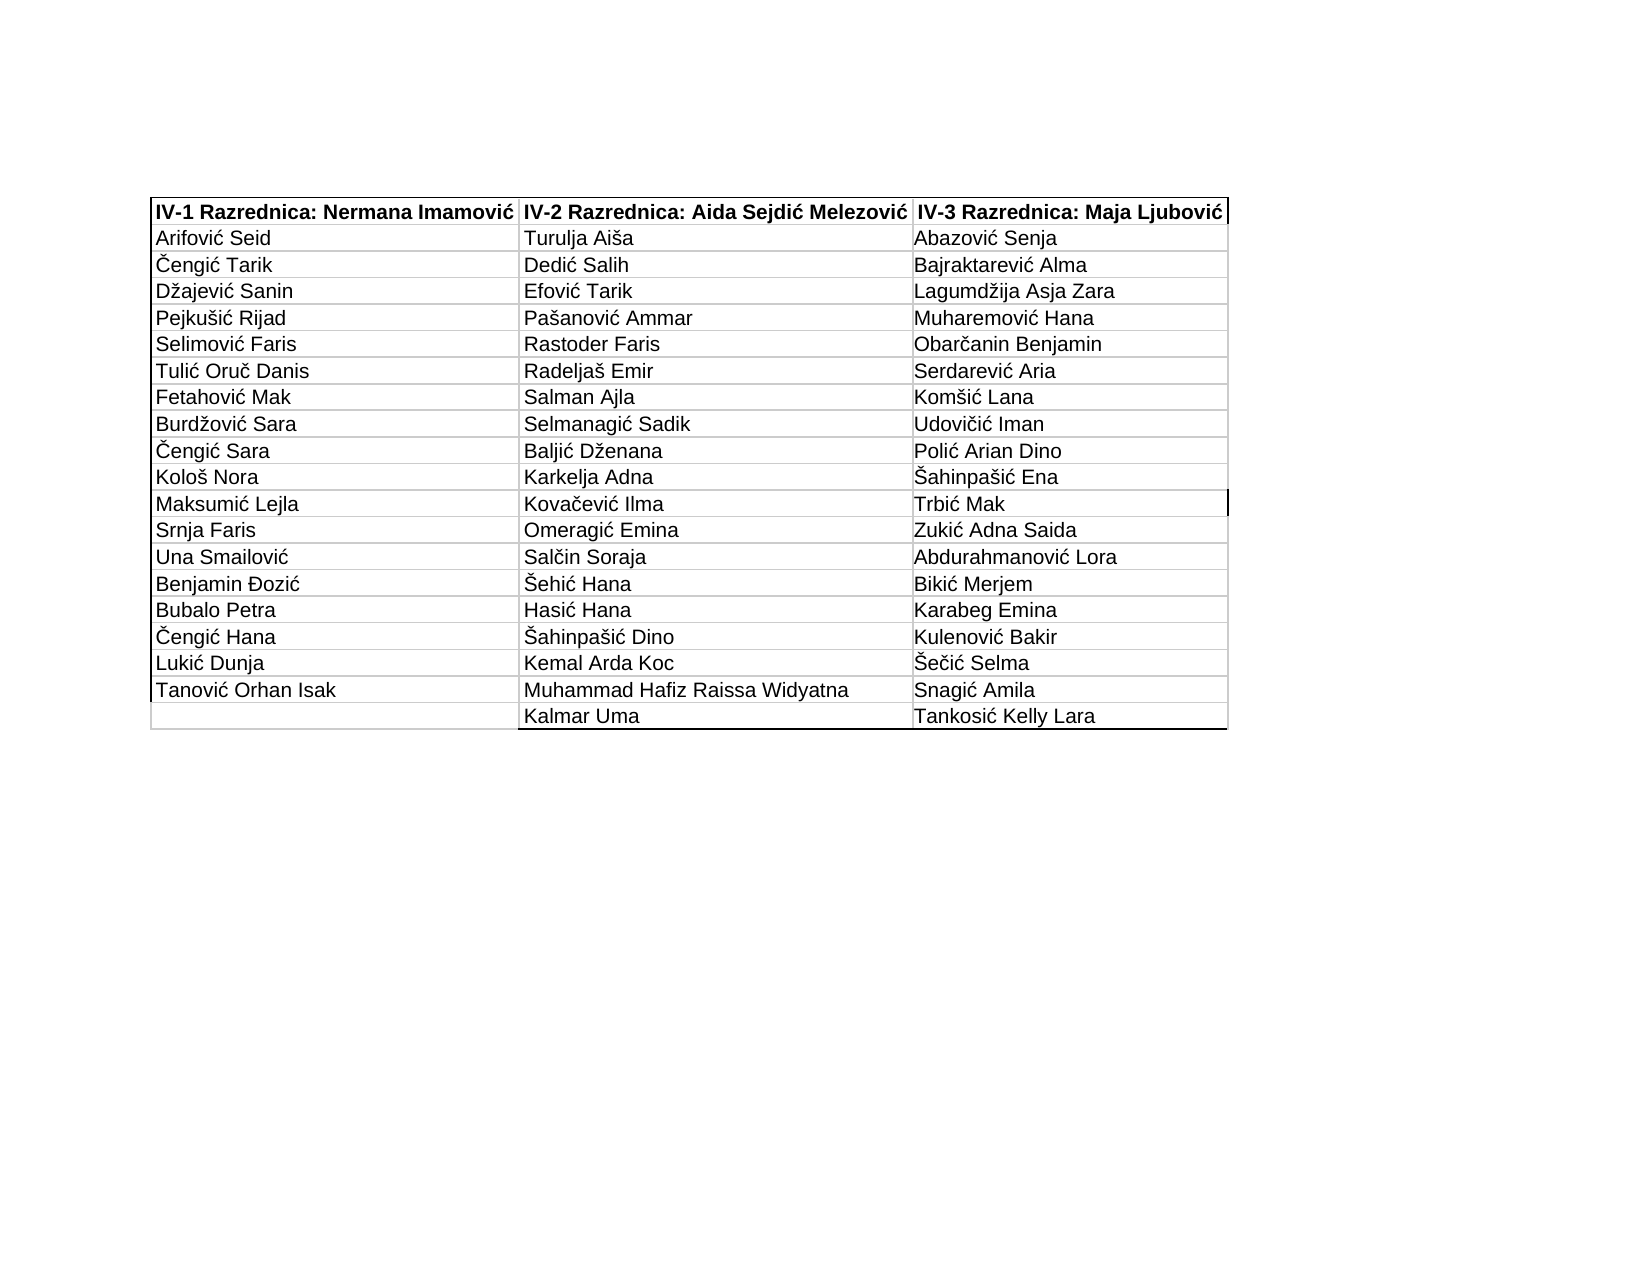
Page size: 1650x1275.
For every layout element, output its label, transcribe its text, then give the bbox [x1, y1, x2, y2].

table_cell Radeljaš Emir [520, 358, 912, 383]
table_cell Kovačević Ilma [520, 491, 912, 516]
table_cell Kološ Nora [152, 464, 518, 489]
table_cell Kemal Arda Koc [520, 650, 912, 675]
table_cell Salčin Soraja [520, 544, 912, 569]
table_cell Džajević Sanin [152, 278, 518, 303]
table_cell Čengić Tarik [152, 252, 518, 277]
table_cell Selmanagić Sadik [520, 411, 912, 436]
table_cell Polić Arian Dino [914, 438, 1227, 462]
table_cell Salman Ajla [520, 385, 912, 409]
table_cell Serdarević Aria [914, 358, 1227, 383]
table_cell Hasić Hana [520, 597, 912, 622]
table_cell Lagumdžija Asja Zara [914, 278, 1227, 303]
table_cell Maksumić Lejla [152, 491, 518, 516]
table_cell Muharemović Hana [914, 305, 1227, 330]
table_cell Lukić Dunja [152, 650, 518, 675]
table_cell Kulenović Bakir [914, 623, 1227, 648]
table_cell Muhammad Hafiz Raissa Widyatna [520, 677, 912, 702]
table_cell Tankosić Kelly Lara [914, 703, 1227, 728]
table_cell Karkelja Adna [520, 464, 912, 489]
table_cell Burdžović Sara [152, 411, 518, 436]
table_cell Snagić Amila [914, 677, 1227, 702]
table_cell Komšić Lana [914, 385, 1227, 409]
table_cell Tanović Orhan Isak [152, 677, 518, 702]
table_cell Bajraktarević Alma [914, 252, 1227, 277]
table_cell Tulić Oruč Danis [152, 358, 518, 383]
table_cell Srnja Faris [152, 517, 518, 542]
table_cell Baljić Dženana [520, 438, 912, 462]
table_cell Trbić Mak [914, 491, 1227, 516]
table_header IV-1 Razrednica: Nermana Imamović [152, 198, 519, 223]
table_header IV-3 Razrednica: Maja Ljubović [914, 198, 1227, 223]
table_cell Arifović Seid [152, 225, 518, 250]
table_cell Dedić Salih [520, 252, 912, 277]
table_cell Turulja Aiša [520, 225, 912, 250]
table_cell Čengić Hana [152, 623, 518, 648]
table_cell Bikić Merjem [914, 570, 1227, 595]
table_cell Obarčanin Benjamin [914, 331, 1227, 356]
table_cell Čengić Sara [152, 438, 518, 462]
table_cell Selimović Faris [152, 331, 518, 356]
table_cell [152, 703, 518, 728]
table_cell Bubalo Petra [152, 597, 518, 622]
table_header IV-2 Razrednica: Aida Sejdić Melezović [520, 198, 913, 223]
table_cell Karabeg Emina [914, 597, 1227, 622]
table_cell Šahinpašić Dino [520, 623, 912, 648]
table_cell Šahinpašić Ena [914, 464, 1227, 489]
table_cell Pašanović Ammar [520, 305, 912, 330]
table_cell Omeragić Emina [520, 517, 912, 542]
table_cell Šehić Hana [520, 570, 912, 595]
table_cell Udovičić Iman [914, 411, 1227, 436]
table_cell Una Smailović [152, 544, 518, 569]
table_cell Abazović Senja [914, 225, 1227, 250]
table_cell Zukić Adna Saida [914, 517, 1227, 542]
table_cell Efović Tarik [520, 278, 912, 303]
table_cell Abdurahmanović Lora [914, 544, 1227, 569]
table_cell Rastoder Faris [520, 331, 912, 356]
table_cell Pejkušić Rijad [152, 305, 518, 330]
table_cell Šečić Selma [914, 650, 1227, 675]
table_cell Benjamin Đozić [152, 570, 518, 595]
table_cell Fetahović Mak [152, 385, 518, 409]
table_cell Kalmar Uma [520, 703, 912, 728]
